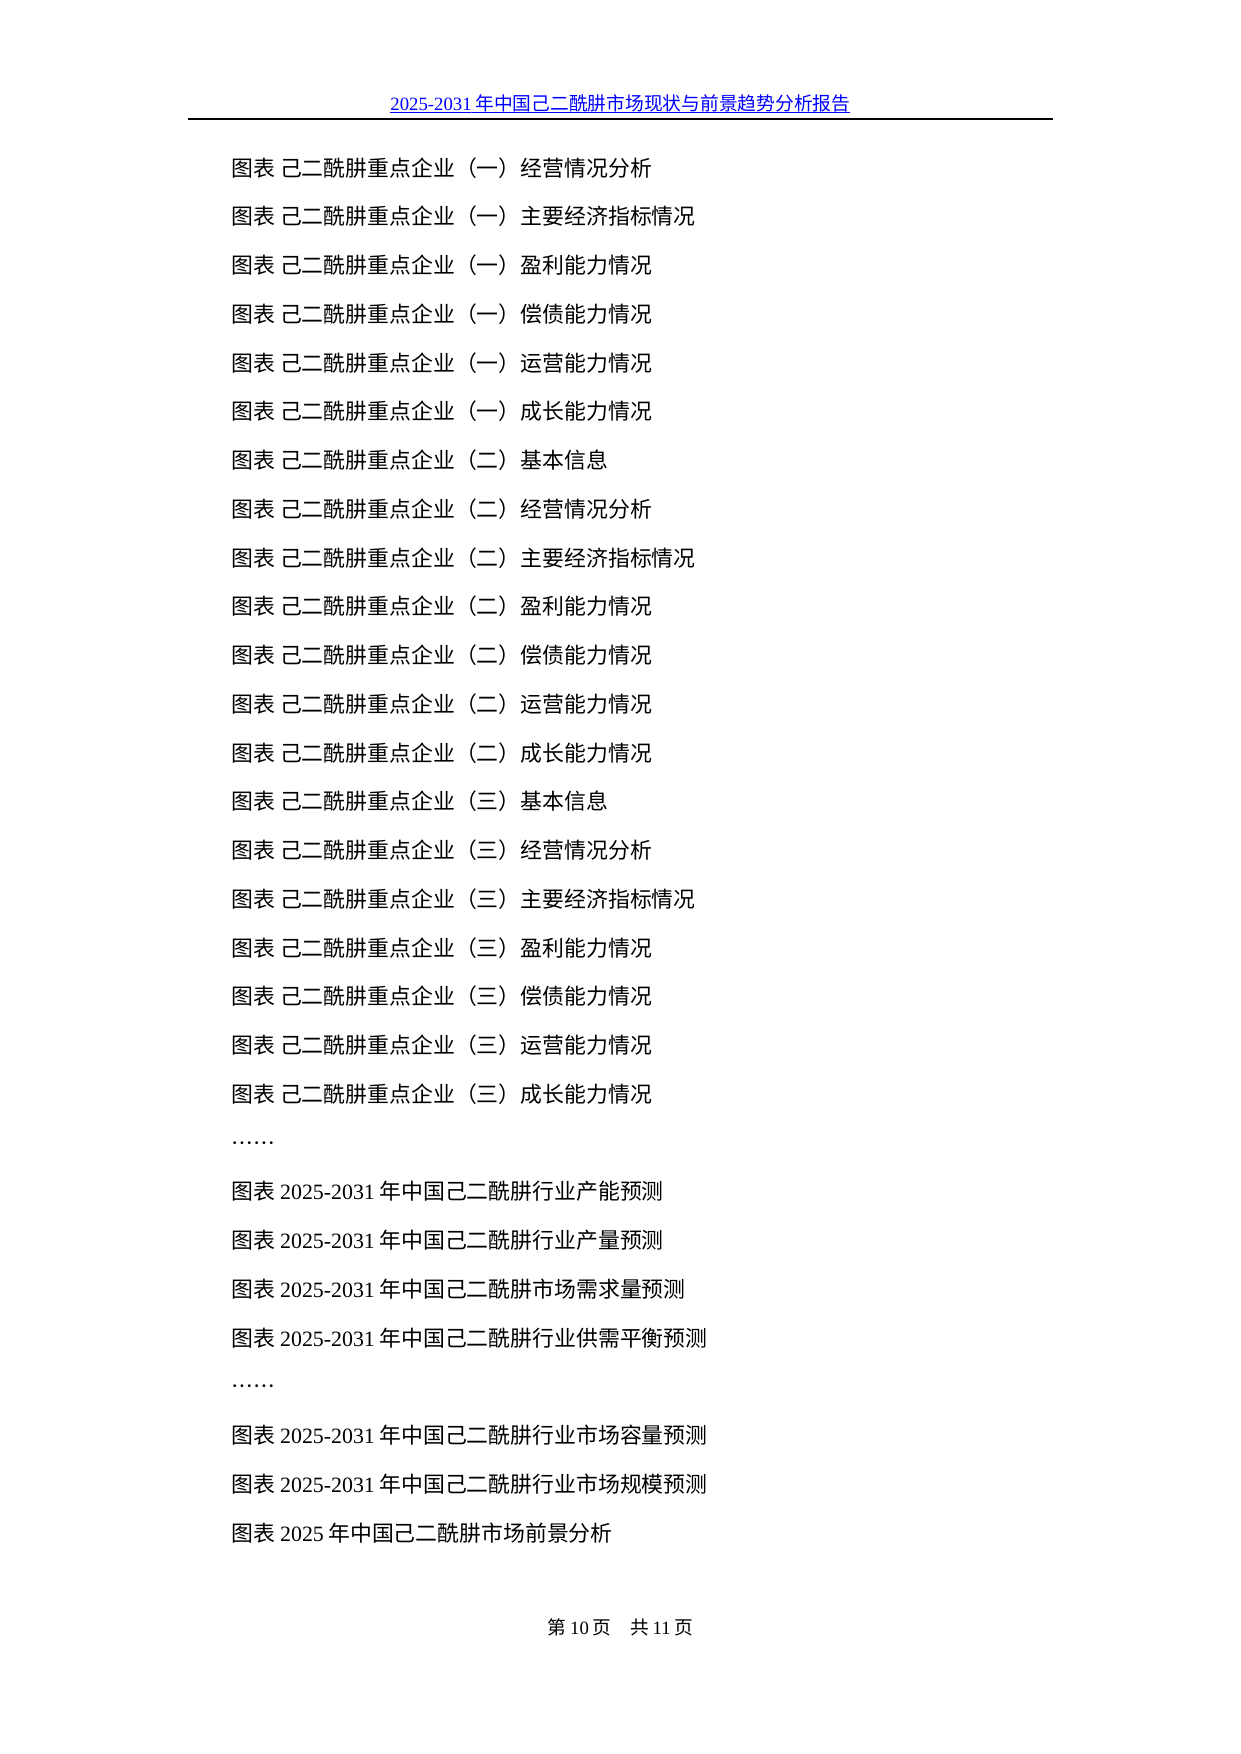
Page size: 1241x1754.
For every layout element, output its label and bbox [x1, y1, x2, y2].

text [187, 150, 1053, 1548]
